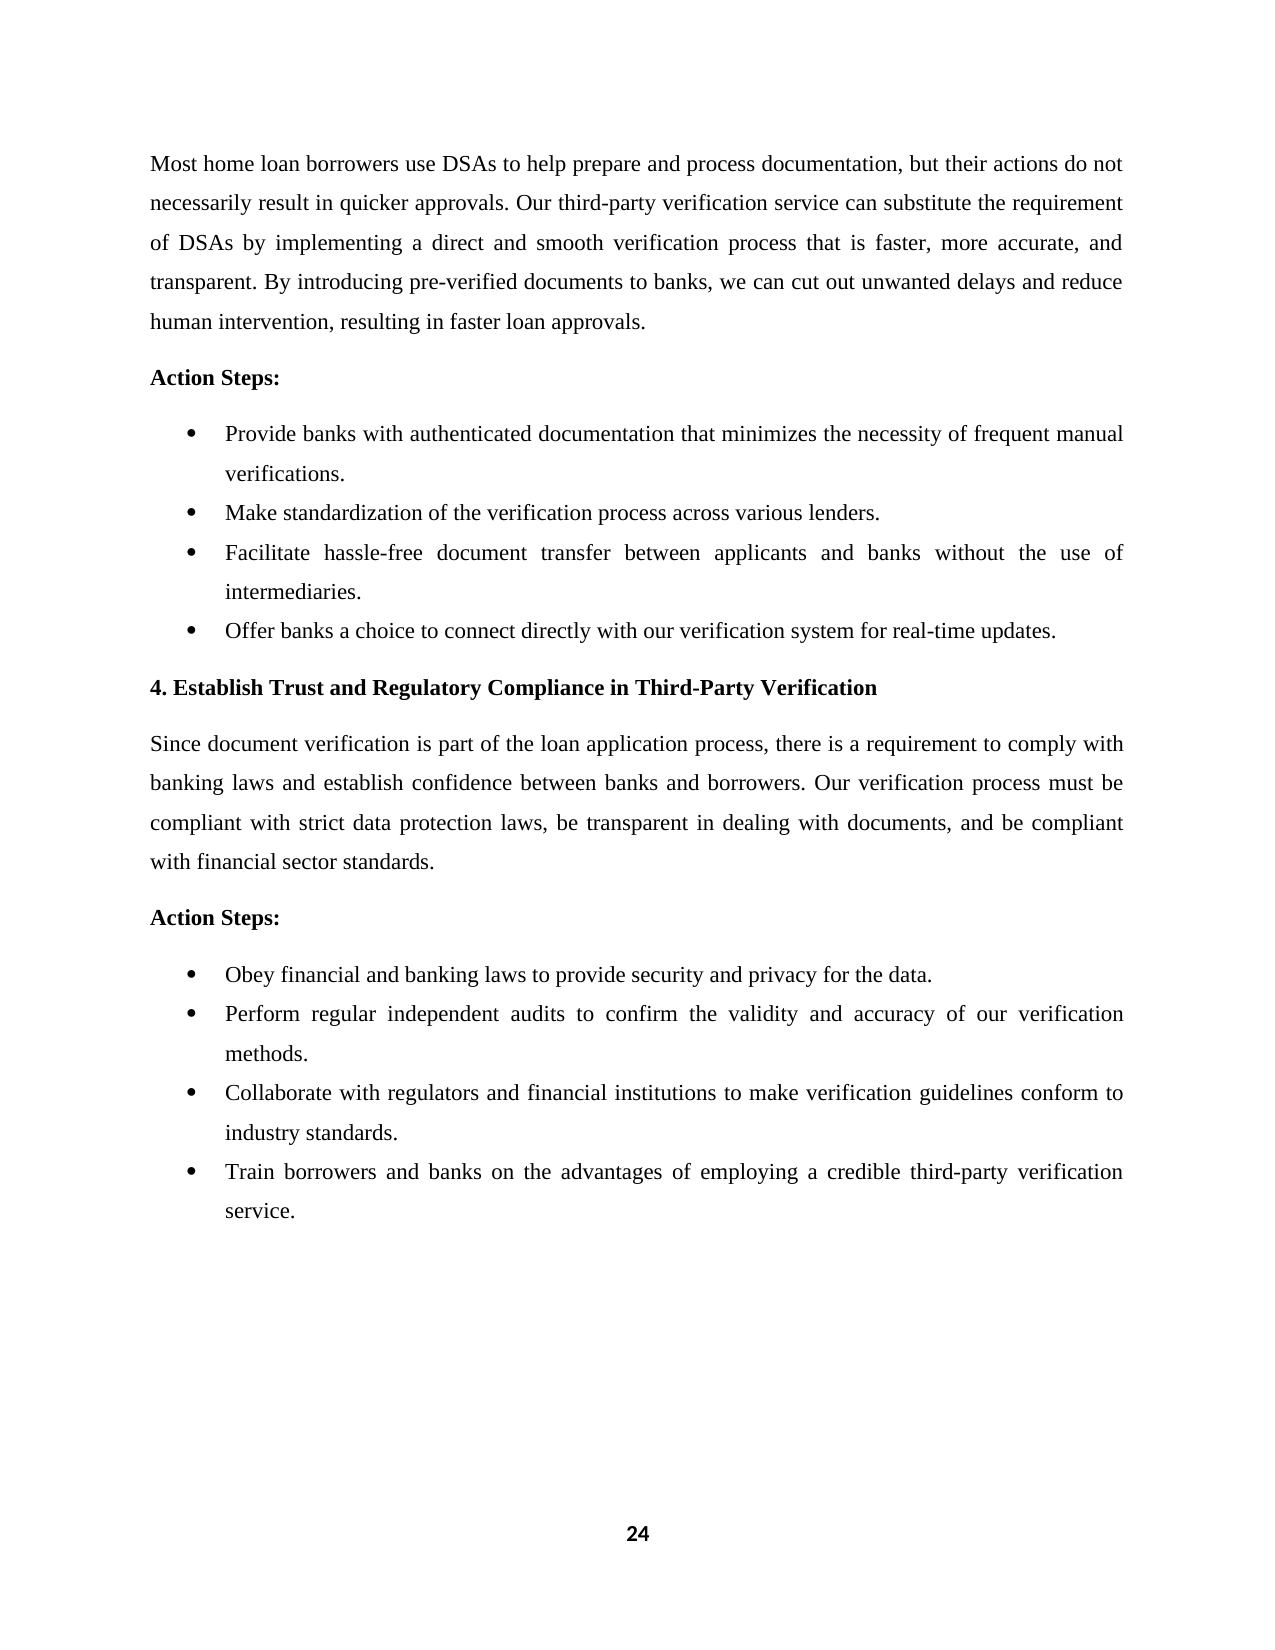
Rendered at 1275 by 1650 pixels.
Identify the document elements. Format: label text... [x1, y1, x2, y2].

list Collaborate with regulators and financial institutions to make verification guidelines conform to industry standards. [187, 1079, 1125, 1145]
list Facilitate hassle-free document transfer between applicants and banks without the use of intermediaries. [187, 539, 1125, 604]
list Obey financial and banking laws to provide security and privacy for the data. [187, 961, 1125, 987]
list Perform regular independent audits to confirm the validity and accuracy of our verification methods. [187, 1000, 1125, 1066]
text 4. Establish Trust and Regulatory Compliance in Third-Party Verification [150, 674, 1125, 700]
list Train borrowers and banks on the advantages of employing a credible third-party verification service. [187, 1158, 1125, 1224]
text Action Steps: [150, 904, 1125, 931]
text Since document verification is part of the loan application process, there is a requirement to comply with banking laws and establish confidence between banks and borrowers. Our verification process must be compliant with strict data protection laws, be transparent in dealing with documents, and be compliant with financial sector standards. [150, 730, 1125, 875]
text Most home loan borrowers use DSAs to help prepare and process documentation, but their actions do not necessarily result in quicker approvals. Our third-party verification service can substitute the requirement of DSAs by implementing a direct and smooth verification process that is faster, more accurate, and transparent. By introducing pre-verified documents to banks, we can cut out unwanted delays and reduce human intervention, resulting in faster loan approvals. [150, 150, 1125, 334]
list Offer banks a choice to connect directly with our verification system for real-time updates. [187, 618, 1125, 644]
list Provide banks with authenticated documentation that minimizes the necessity of frequent manual verifications. [187, 420, 1125, 486]
list Make standardization of the verification process across various lenders. [187, 499, 1125, 526]
text Action Steps: [150, 364, 1125, 390]
